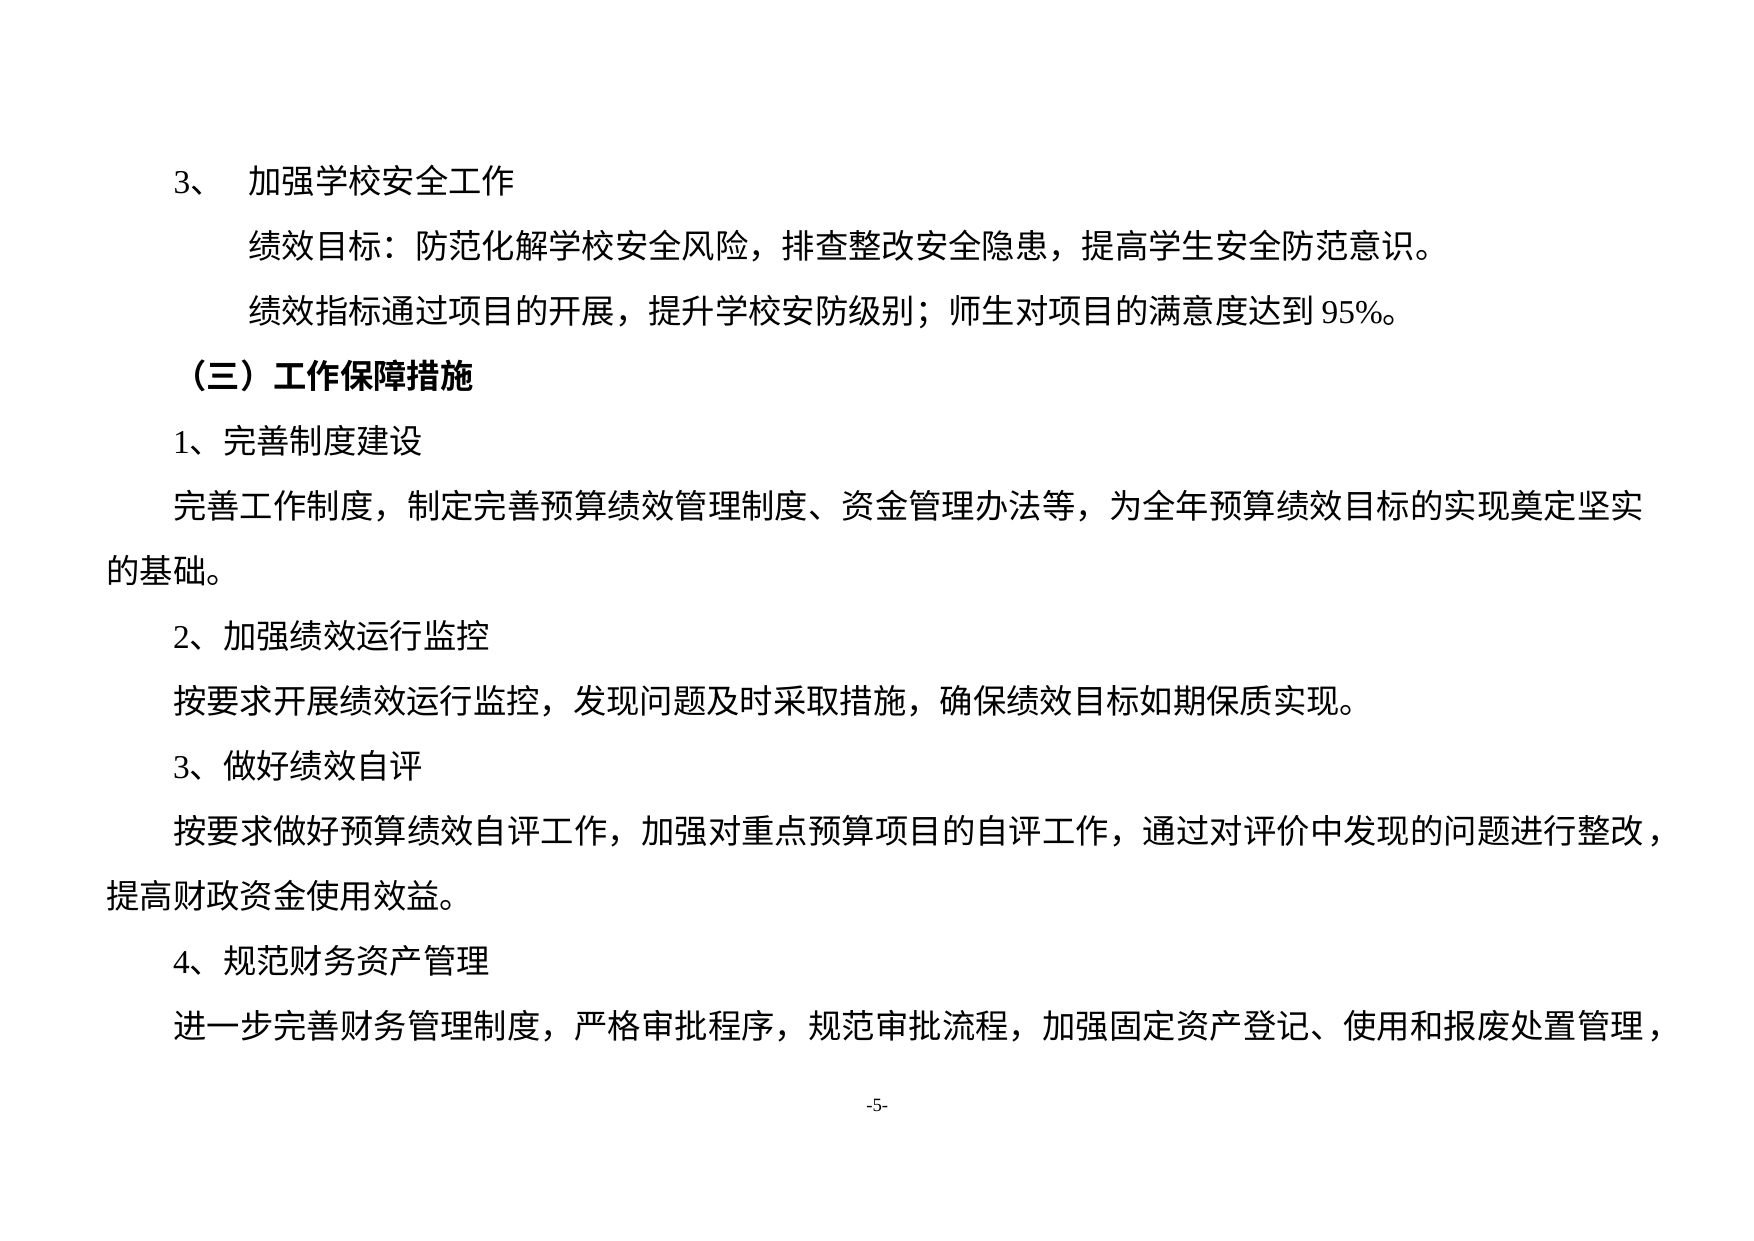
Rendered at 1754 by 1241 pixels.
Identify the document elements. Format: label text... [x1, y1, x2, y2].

text 完善工作制度，制定完善预算绩效管理制度、资金管理办法等，为全年预算绩效目标的实现奠定坚实的基础。 [106, 471, 1648, 601]
text 3、做好绩效自评 [106, 731, 1648, 796]
text 按要求开展绩效运行监控，发现问题及时采取措施，确保绩效目标如期保质实现。 [106, 666, 1648, 731]
text （三）工作保障措施 [106, 341, 1648, 406]
text 2、加强绩效运行监控 [106, 601, 1648, 666]
list 加强学校安全工作 [173, 146, 1648, 211]
list 绩效目标：防范化解学校安全风险，排查整改安全隐患，提高学生安全防范意识。 [248, 211, 1648, 276]
list 绩效指标通过项目的开展，提升学校安防级别；师生对项目的满意度达到95%。 [248, 276, 1648, 341]
text 1、完善制度建设 [106, 406, 1648, 471]
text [106, 991, 1648, 1056]
text 按要求做好预算绩效自评工作，加强对重点预算项目的自评工作，通过对评价中发现的问题进行整改，提高财政资金使用效益。 [106, 796, 1648, 926]
text 4、规范财务资产管理 [106, 926, 1648, 991]
